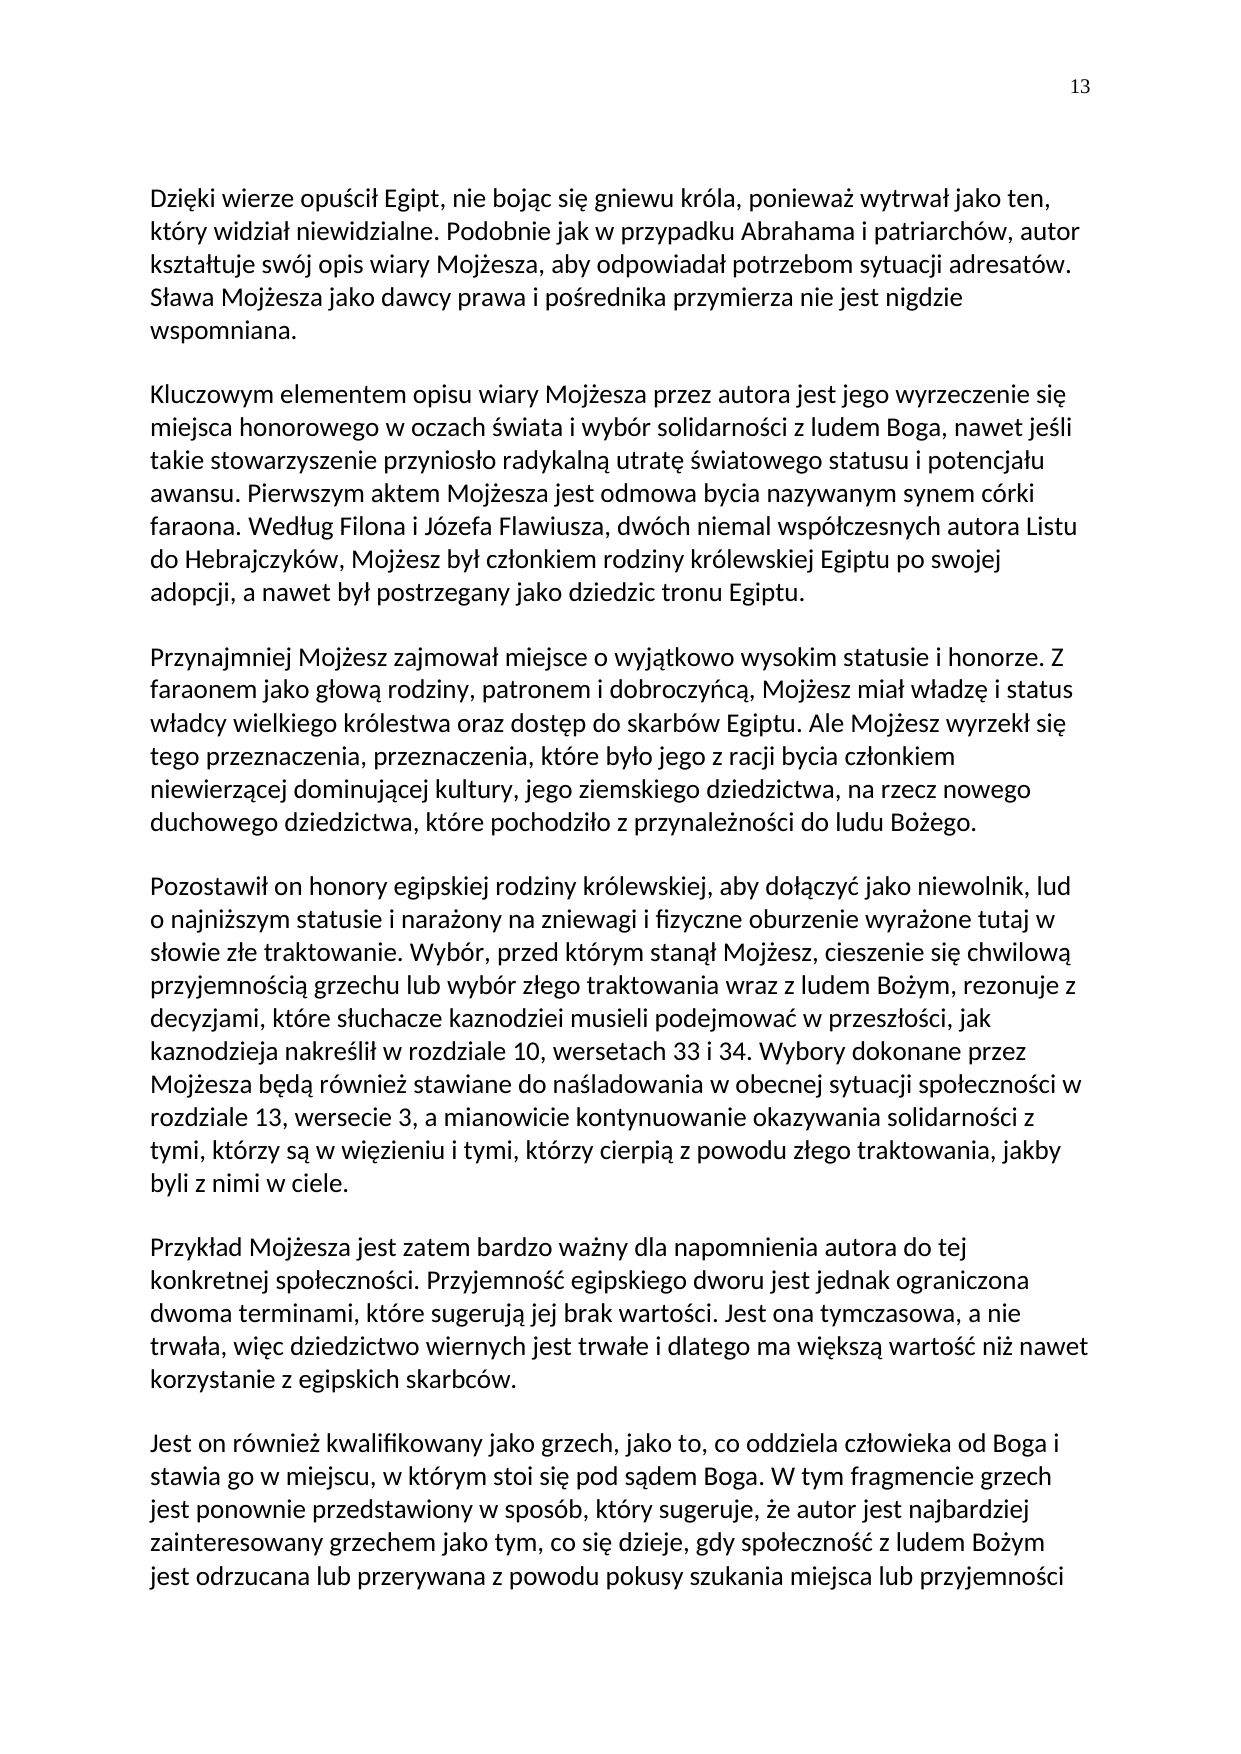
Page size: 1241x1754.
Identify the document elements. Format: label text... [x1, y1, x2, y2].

text Przykład Mojżesza jest zatem bardzo ważny dla napomnienia autora do tej konkretnej społeczności. Przyjemność egipskiego dworu jest jednak ograniczona dwoma terminami, które sugerują jej brak wartości. Jest ona tymczasowa, a nie trwała, więc dziedzictwo wiernych jest trwałe i dlatego ma większą wartość niż nawet korzystanie z egipskich skarbców. [150, 1230, 1090, 1395]
text Dzięki wierze opuścił Egipt, nie bojąc się gniewu króla, ponieważ wytrwał jako ten, który widział niewidzialne. Podobnie jak w przypadku Abrahama i patriarchów, autor kształtuje swój opis wiary Mojżesza, aby odpowiadał potrzebom sytuacji adresatów. Sława Mojżesza jako dawcy prawa i pośrednika przymierza nie jest nigdzie wspomniana. [150, 181, 1090, 346]
text Przynajmniej Mojżesz zajmował miejsce o wyjątkowo wysokim statusie i honorze. Z faraonem jako głową rodziny, patronem i dobroczyńcą, Mojżesz miał władzę i status władcy wielkiego królestwa oraz dostęp do skarbów Egiptu. Ale Mojżesz wyrzekł się tego przeznaczenia, przeznaczenia, które było jego z racji bycia członkiem niewierzącej dominującej kultury, jego ziemskiego dziedzictwa, na rzecz nowego duchowego dziedzictwa, które pochodziło z przynależności do ludu Bożego. [150, 640, 1090, 838]
text Kluczowym elementem opisu wiary Mojżesza przez autora jest jego wyrzeczenie się miejsca honorowego w oczach świata i wybór solidarności z ludem Boga, nawet jeśli takie stowarzyszenie przyniosło radykalną utratę światowego statusu i potencjału awansu. Pierwszym aktem Mojżesza jest odmowa bycia nazywanym synem córki faraona. Według Filona i Józefa Flawiusza, dwóch niemal współczesnych autora Listu do Hebrajczyków, Mojżesz był członkiem rodziny królewskiej Egiptu po swojej adopcji, a nawet był postrzegany jako dziedzic tronu Egiptu. [150, 377, 1090, 608]
text Pozostawił on honory egipskiej rodziny królewskiej, aby dołączyć jako niewolnik, lud o najniższym statusie i narażony na zniewagi i fizyczne oburzenie wyrażone tutaj w słowie złe traktowanie. Wybór, przed którym stanął Mojżesz, cieszenie się chwilową przyjemnością grzechu lub wybór złego traktowania wraz z ludem Bożym, rezonuje z decyzjami, które słuchacze kaznodziei musieli podejmować w przeszłości, jak kaznodzieja nakreślił w rozdziale 10, wersetach 33 i 34. Wybory dokonane przez Mojżesza będą również stawiane do naśladowania w obecnej sytuacji społeczności w rozdziale 13, wersecie 3, a mianowicie kontynuowanie okazywania solidarności z tymi, którzy są w więzieniu i tymi, którzy cierpią z powodu złego traktowania, jakby byli z nimi w ciele. [150, 869, 1090, 1199]
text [150, 1427, 1090, 1592]
